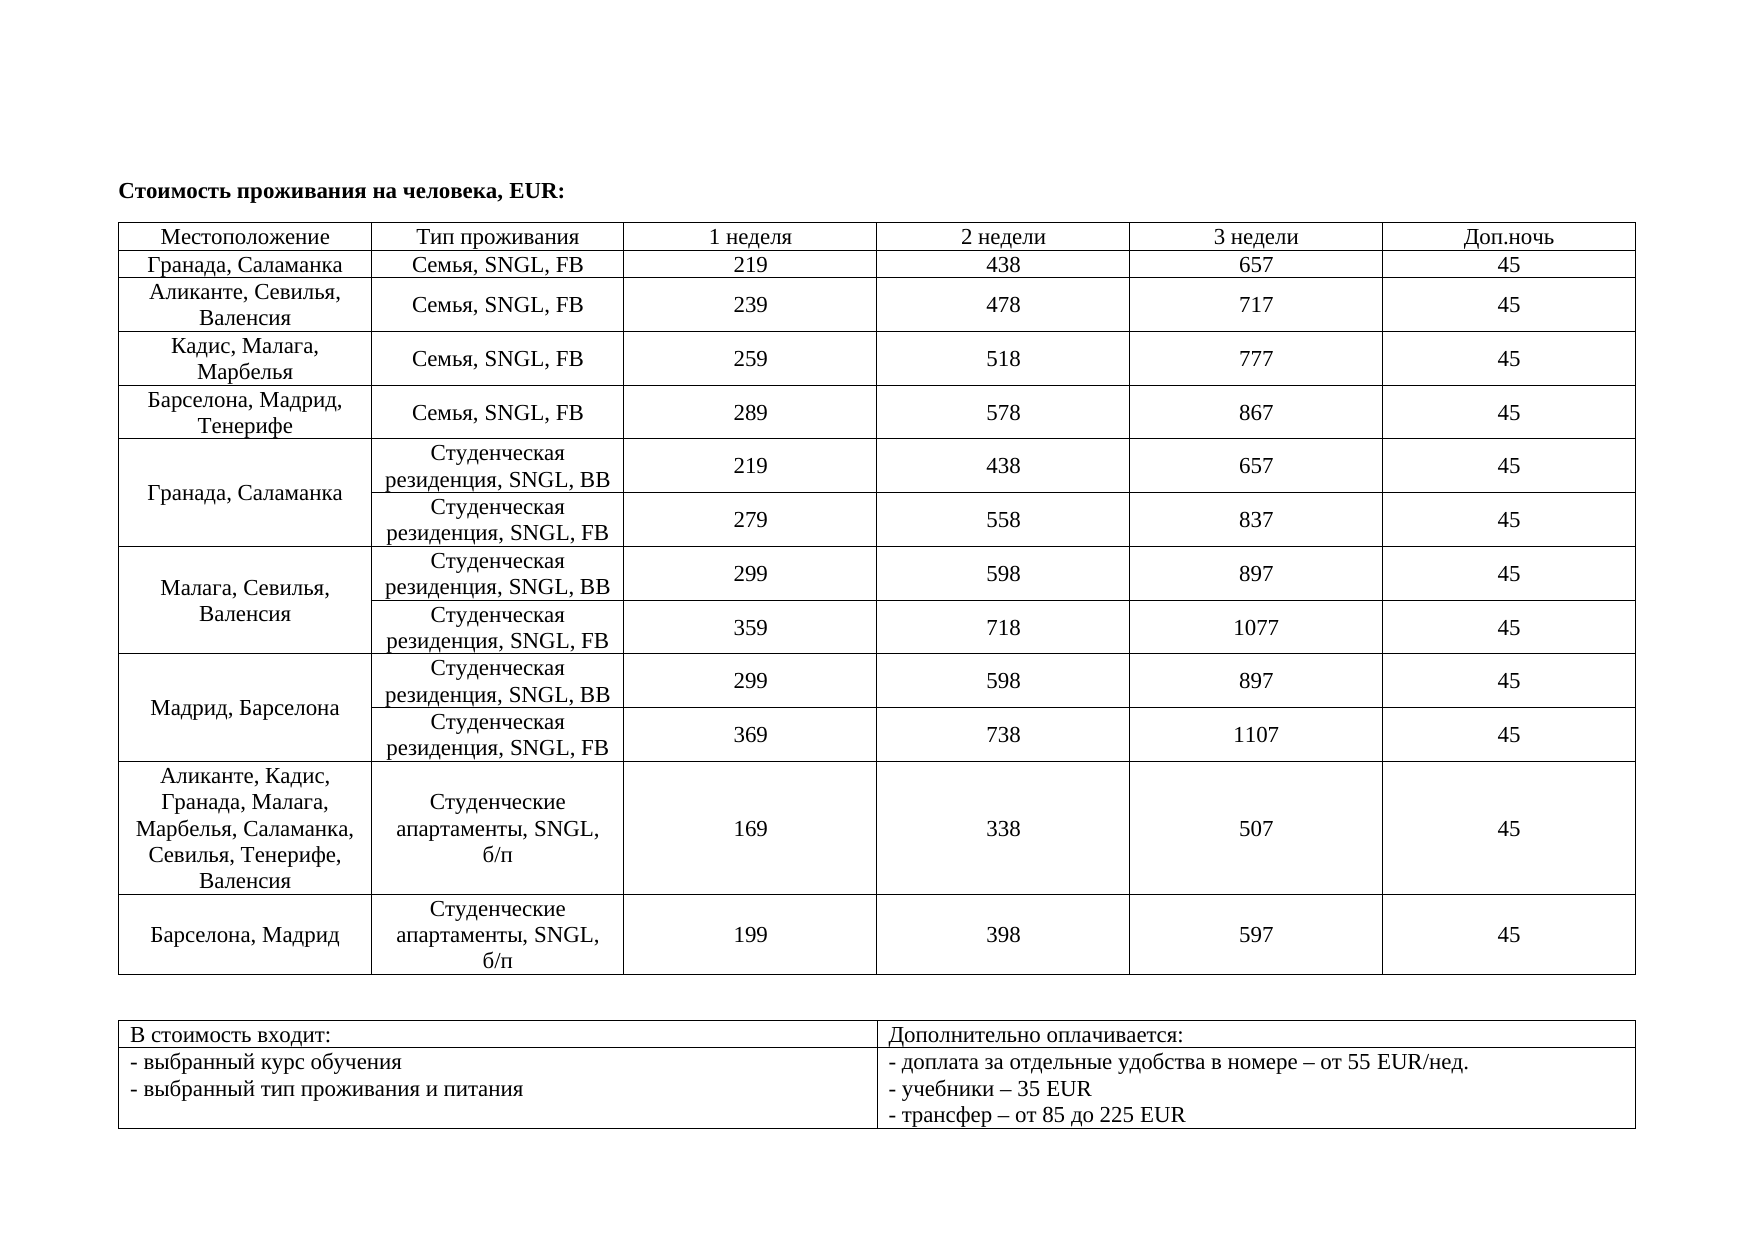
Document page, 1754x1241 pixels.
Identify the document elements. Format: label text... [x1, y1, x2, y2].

table_cell 45 [1383, 762, 1635, 894]
table_cell 558 [877, 493, 1129, 546]
table_cell Кадис, Малага, Марбелья [119, 332, 371, 384]
table_cell 1107 [1130, 708, 1382, 761]
table_cell Семья, SNGL, FB [372, 278, 623, 331]
table_cell 219 [624, 439, 876, 492]
table_cell 507 [1130, 762, 1382, 894]
table_cell 598 [877, 547, 1129, 599]
table_cell 738 [877, 708, 1129, 761]
table_cell 777 [1130, 332, 1382, 384]
table_cell 897 [1130, 654, 1382, 707]
table_cell Студенческие апартаменты, SNGL, б/п [372, 762, 623, 894]
table_cell Семья, SNGL, FB [372, 332, 623, 384]
table_cell Студенческая резиденция, SNGL, FB [372, 708, 623, 761]
table_cell Студенческая резиденция, SNGL, ВВ [372, 439, 623, 492]
table_cell 45 [1383, 895, 1635, 974]
table_cell 369 [624, 708, 876, 761]
table_cell 717 [1130, 278, 1382, 331]
table_cell 897 [1130, 547, 1382, 599]
table_header 3 недели [1130, 223, 1382, 250]
table_cell Барселона, Мадрид [119, 895, 371, 974]
table_cell Гранада, Саламанка [119, 439, 371, 546]
table_cell 45 [1383, 654, 1635, 707]
table_cell Гранада, Саламанка [119, 251, 371, 277]
table_cell 597 [1130, 895, 1382, 974]
table_cell 598 [877, 654, 1129, 707]
table_cell 45 [1383, 547, 1635, 599]
table_cell Аликанте, Севилья, Валенсия [119, 278, 371, 331]
table_cell 657 [1130, 251, 1382, 277]
table_cell 359 [624, 601, 876, 653]
table_cell 45 [1383, 493, 1635, 546]
table_cell 279 [624, 493, 876, 546]
table_header Доп.ночь [1383, 223, 1635, 250]
table_cell 169 [624, 762, 876, 894]
table_cell Студенческая резиденция, SNGL, FB [372, 493, 623, 546]
table_cell 299 [624, 547, 876, 599]
table_header 2 недели [877, 223, 1129, 250]
table_cell 578 [877, 386, 1129, 438]
table_cell 259 [624, 332, 876, 384]
table_cell Студенческие апартаменты, SNGL, б/п [372, 895, 623, 974]
table_header В стоимость входит: [119, 1021, 877, 1047]
table_cell 518 [877, 332, 1129, 384]
table_cell 1077 [1130, 601, 1382, 653]
table_cell Семья, SNGL, FB [372, 251, 623, 277]
table_cell Студенческая резиденция, SNGL, ВВ [372, 547, 623, 599]
table_cell 299 [624, 654, 876, 707]
table_header 1 неделя [624, 223, 876, 250]
table_cell 45 [1383, 386, 1635, 438]
table_cell 867 [1130, 386, 1382, 438]
table_header Дополнительно оплачивается: [878, 1021, 1635, 1047]
table_cell Аликанте, Кадис, Гранада, Малага, Марбелья, Саламанка, Севилья, Тенерифе, Валенсия [119, 762, 371, 894]
table_cell 837 [1130, 493, 1382, 546]
table_cell 289 [624, 386, 876, 438]
table_header Тип проживания [372, 223, 623, 250]
table_header Местоположение [119, 223, 371, 250]
table_cell 398 [877, 895, 1129, 974]
table_cell 45 [1383, 332, 1635, 384]
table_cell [119, 1048, 877, 1127]
table_cell Мадрид, Барселона [119, 654, 371, 761]
table_cell 239 [624, 278, 876, 331]
table_cell Барселона, Мадрид, Тенерифе [119, 386, 371, 438]
table_cell 199 [624, 895, 876, 974]
table_cell 438 [877, 439, 1129, 492]
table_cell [878, 1048, 1635, 1127]
table_cell 219 [624, 251, 876, 277]
table_cell 438 [877, 251, 1129, 277]
table_cell 478 [877, 278, 1129, 331]
table_cell 45 [1383, 251, 1635, 277]
table_cell 718 [877, 601, 1129, 653]
table_cell Семья, SNGL, FB [372, 386, 623, 438]
table_cell 45 [1383, 601, 1635, 653]
table_cell 45 [1383, 439, 1635, 492]
table_cell 657 [1130, 439, 1382, 492]
table_cell 45 [1383, 278, 1635, 331]
table_cell Студенческая резиденция, SNGL, FB [372, 601, 623, 653]
table_cell 45 [1383, 708, 1635, 761]
text Стоимость проживания на человека, EUR: [118, 177, 1636, 203]
table_cell Студенческая резиденция, SNGL, ВВ [372, 654, 623, 707]
table_cell Малага, Севилья, Валенсия [119, 547, 371, 653]
table_cell 338 [877, 762, 1129, 894]
